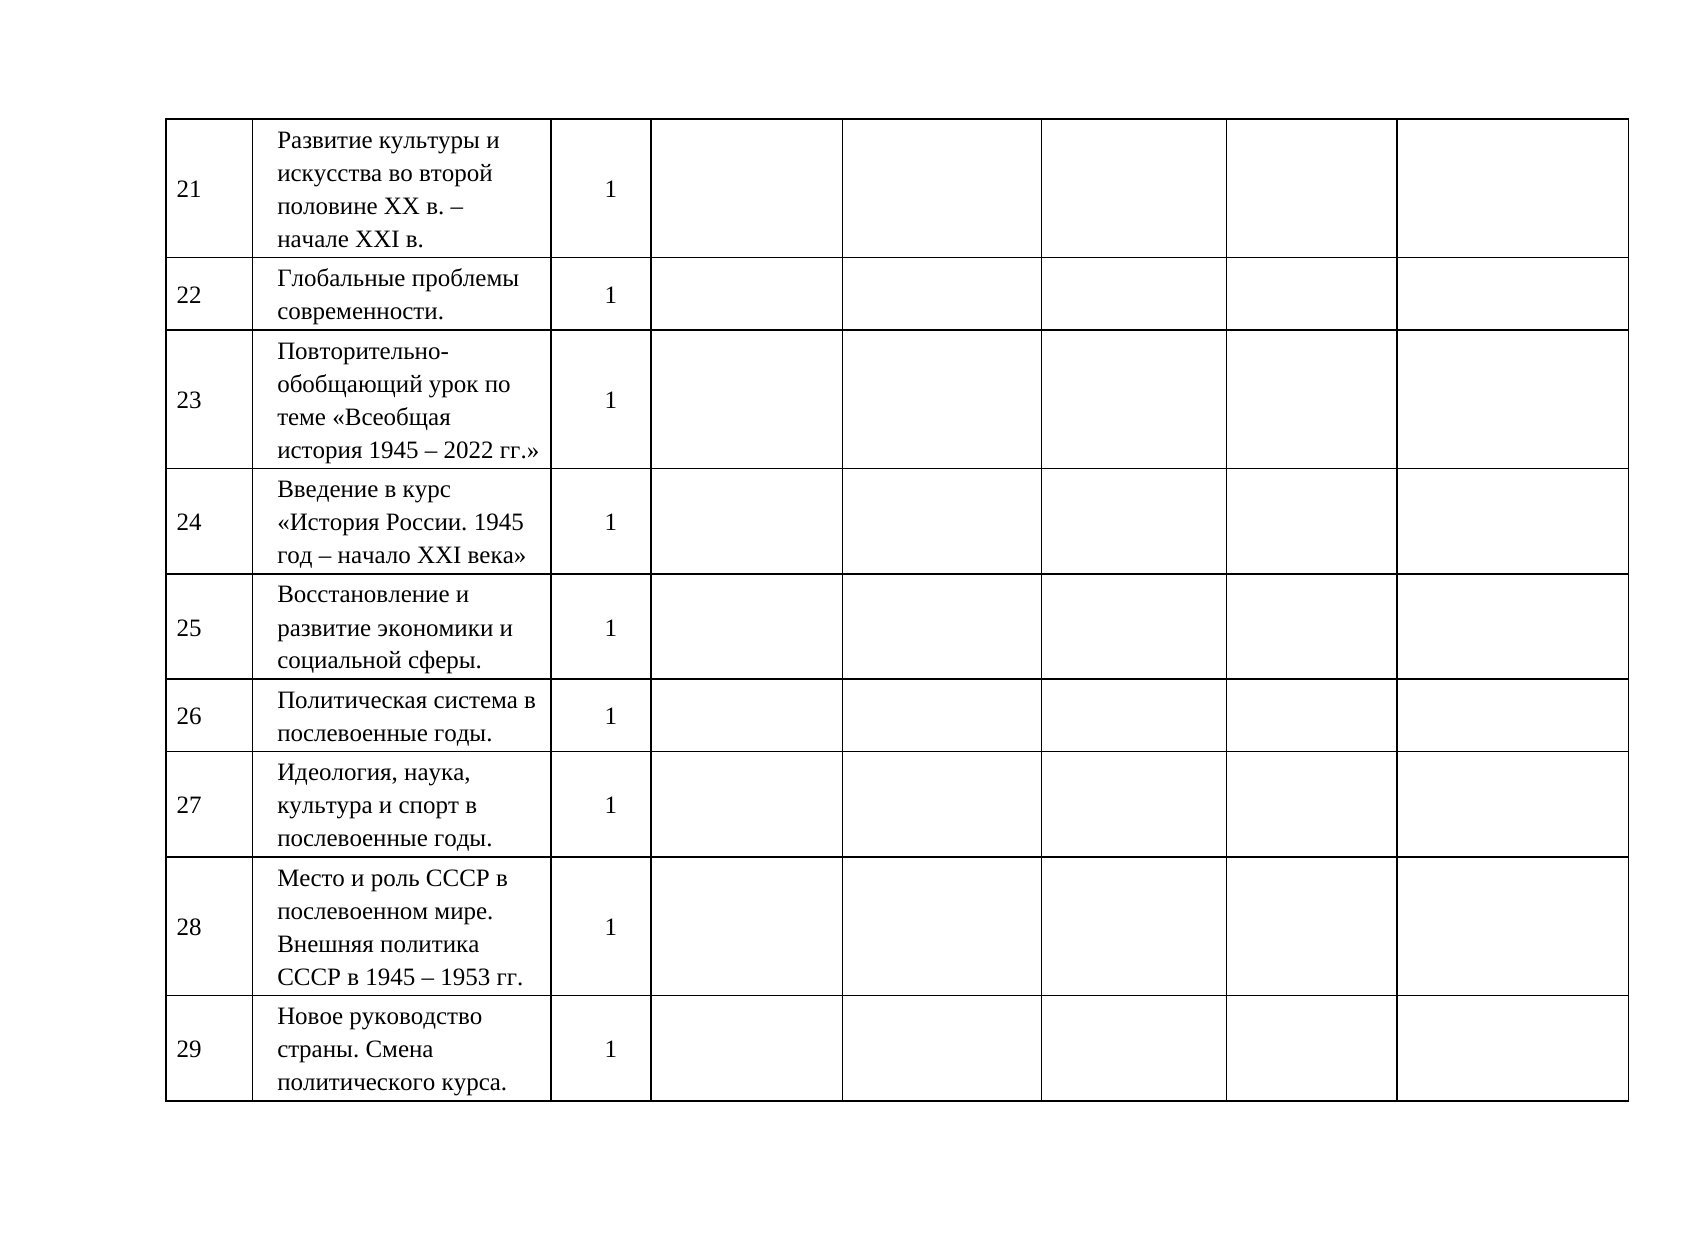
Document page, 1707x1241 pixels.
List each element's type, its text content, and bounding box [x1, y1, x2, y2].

table_cell Развитие культуры и искусства во второй половине ХХ в. – начале ХХI в. [253, 120, 550, 257]
table_cell [652, 996, 842, 1100]
table_cell Место и роль СССР в послевоенном мире. Внешняя политика СССР в 1945 – 1953 гг. [253, 858, 550, 994]
table_cell [843, 858, 1041, 994]
table_cell [1398, 258, 1628, 329]
table_cell [843, 331, 1041, 467]
table_cell Восстановление и развитие экономики и социальной сферы. [253, 575, 550, 678]
table_cell 1 [552, 858, 650, 994]
table_cell 23 [167, 331, 252, 467]
table_cell [843, 680, 1041, 751]
table_cell [1227, 680, 1396, 751]
table_cell [843, 752, 1041, 856]
table_cell 1 [552, 575, 650, 678]
table_cell [652, 469, 842, 573]
table_cell Новое руководство страны. Смена политического курса. [253, 996, 550, 1100]
table_cell [843, 469, 1041, 573]
table_cell [1042, 575, 1226, 678]
table_cell [1227, 469, 1396, 573]
table_cell 1 [552, 996, 650, 1100]
table_cell [843, 258, 1041, 329]
table_cell [1042, 680, 1226, 751]
table_cell [1042, 752, 1226, 856]
table_cell Повторительно-обобщающий урок по теме «Всеобщая история 1945 – 2022 гг.» [253, 331, 550, 467]
table_cell 21 [167, 120, 252, 257]
table_cell [1227, 258, 1396, 329]
table_cell 22 [167, 258, 252, 329]
table_cell [1227, 996, 1396, 1100]
table_cell [652, 575, 842, 678]
table_cell [1227, 331, 1396, 467]
table_cell [1042, 331, 1226, 467]
table_cell 27 [167, 752, 252, 856]
table_cell [1227, 120, 1396, 257]
table_cell [1398, 575, 1628, 678]
table_cell [652, 120, 842, 257]
table_cell [843, 575, 1041, 678]
table_cell [1042, 469, 1226, 573]
table_cell 28 [167, 858, 252, 994]
table_cell Глобальные проблемы современности. [253, 258, 550, 329]
table_cell [652, 331, 842, 467]
table_cell [1398, 858, 1628, 994]
table_cell [1042, 120, 1226, 257]
table_cell [652, 752, 842, 856]
table_cell 26 [167, 680, 252, 751]
table_cell [1398, 680, 1628, 751]
table_cell 29 [167, 996, 252, 1100]
table_cell 1 [552, 680, 650, 751]
table_cell 25 [167, 575, 252, 678]
table_cell [843, 120, 1041, 257]
table_cell [1398, 752, 1628, 856]
table_cell 1 [552, 752, 650, 856]
table_cell [1227, 575, 1396, 678]
table_cell [843, 996, 1041, 1100]
table_cell 24 [167, 469, 252, 573]
table_cell [1227, 752, 1396, 856]
table_cell [1042, 996, 1226, 1100]
table_cell Политическая система в послевоенные годы. [253, 680, 550, 751]
table_cell [652, 858, 842, 994]
table_cell Введение в курс «История России. 1945 год – начало ХХI века» [253, 469, 550, 573]
table_cell 1 [552, 331, 650, 467]
table_cell [652, 680, 842, 751]
table_cell [1398, 996, 1628, 1100]
table_cell [1398, 120, 1628, 257]
table_cell [1398, 469, 1628, 573]
table_cell [1398, 331, 1628, 467]
table_cell 1 [552, 469, 650, 573]
table_cell 1 [552, 120, 650, 257]
table_cell [652, 258, 842, 329]
table_cell Идеология, наука, культура и спорт в послевоенные годы. [253, 752, 550, 856]
table_cell [1042, 858, 1226, 994]
table_cell 1 [552, 258, 650, 329]
table_cell [1227, 858, 1396, 994]
table_cell [1042, 258, 1226, 329]
